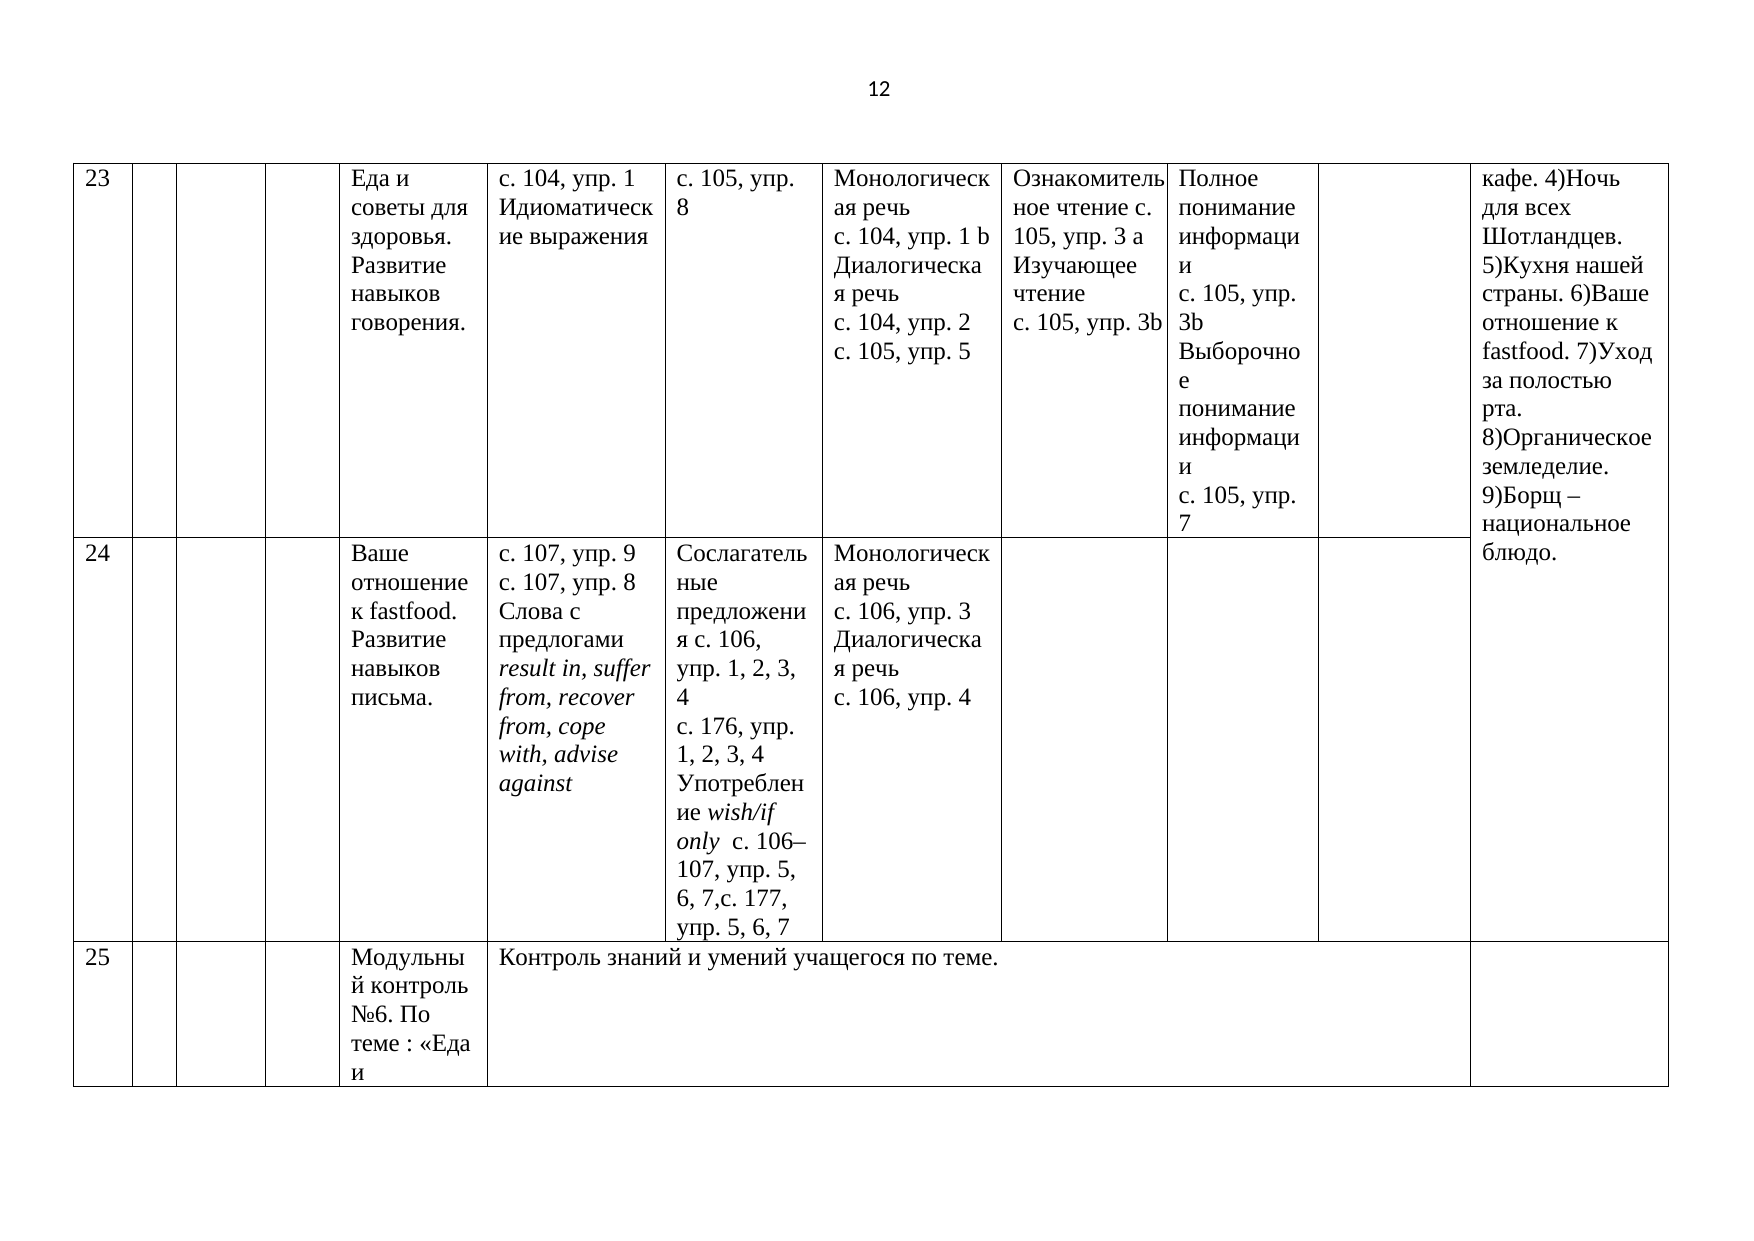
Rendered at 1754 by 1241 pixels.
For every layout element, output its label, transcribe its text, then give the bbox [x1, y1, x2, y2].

table_cell 23 [74, 164, 132, 537]
table_cell Полное понимание информации с. 105, упр. 3b Выборочное понимание информации с. 105, упр. 7 [1168, 164, 1318, 537]
table_cell [177, 942, 265, 1086]
table_cell [177, 164, 265, 537]
table_cell Ваше отношение к fastfood. Развитие навыков письма. [340, 538, 487, 941]
table_cell с. 105, упр. 8 [666, 164, 822, 537]
table_cell с. 104, упр. 1 Идиоматические выражения [488, 164, 665, 537]
table_cell Монологическая речь с. 104, упр. 1 b Диалогическая речь с. 104, упр. 2 с. 105, упр. 5 [823, 164, 1001, 537]
table_cell 24 [74, 538, 132, 941]
table_cell [133, 942, 176, 1086]
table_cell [340, 942, 487, 1086]
table_cell 25 [74, 942, 132, 1086]
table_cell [488, 942, 1470, 1086]
table_cell [1168, 538, 1318, 941]
table_cell [133, 164, 176, 537]
table_cell [1319, 538, 1470, 941]
table_cell c. 107, упр. 9 c. 107, упр. 8 Слова с предлогами result in, suffer from, recover from, cope with, advise against [488, 538, 665, 941]
table_cell [266, 942, 339, 1086]
table_cell [1471, 942, 1668, 1086]
table_cell Ознакомительное чтение с. 105, упр. 3 а Изучающее чтение с. 105, упр. 3b [1002, 164, 1167, 537]
table_cell Еда и советы для здоровья. Развитие навыков говорения. [340, 164, 487, 537]
table_cell [177, 538, 265, 941]
table_cell [266, 538, 339, 941]
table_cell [1471, 164, 1668, 941]
table_cell [266, 164, 339, 537]
table_cell [1002, 538, 1167, 941]
table_cell [133, 538, 176, 941]
table_cell Сослагательные предложения c. 106, упр. 1, 2, 3, 4 c. 176, упр. 1, 2, 3, 4 Употребление wish/if only c. 106–107, упр. 5, 6, 7,c. 177, упр. 5, 6, 7 [666, 538, 822, 941]
table_cell [1319, 164, 1470, 537]
table_cell Монологическая речь c. 106, упр. 3 Диалогическая речь c. 106, упр. 4 [823, 538, 1001, 941]
